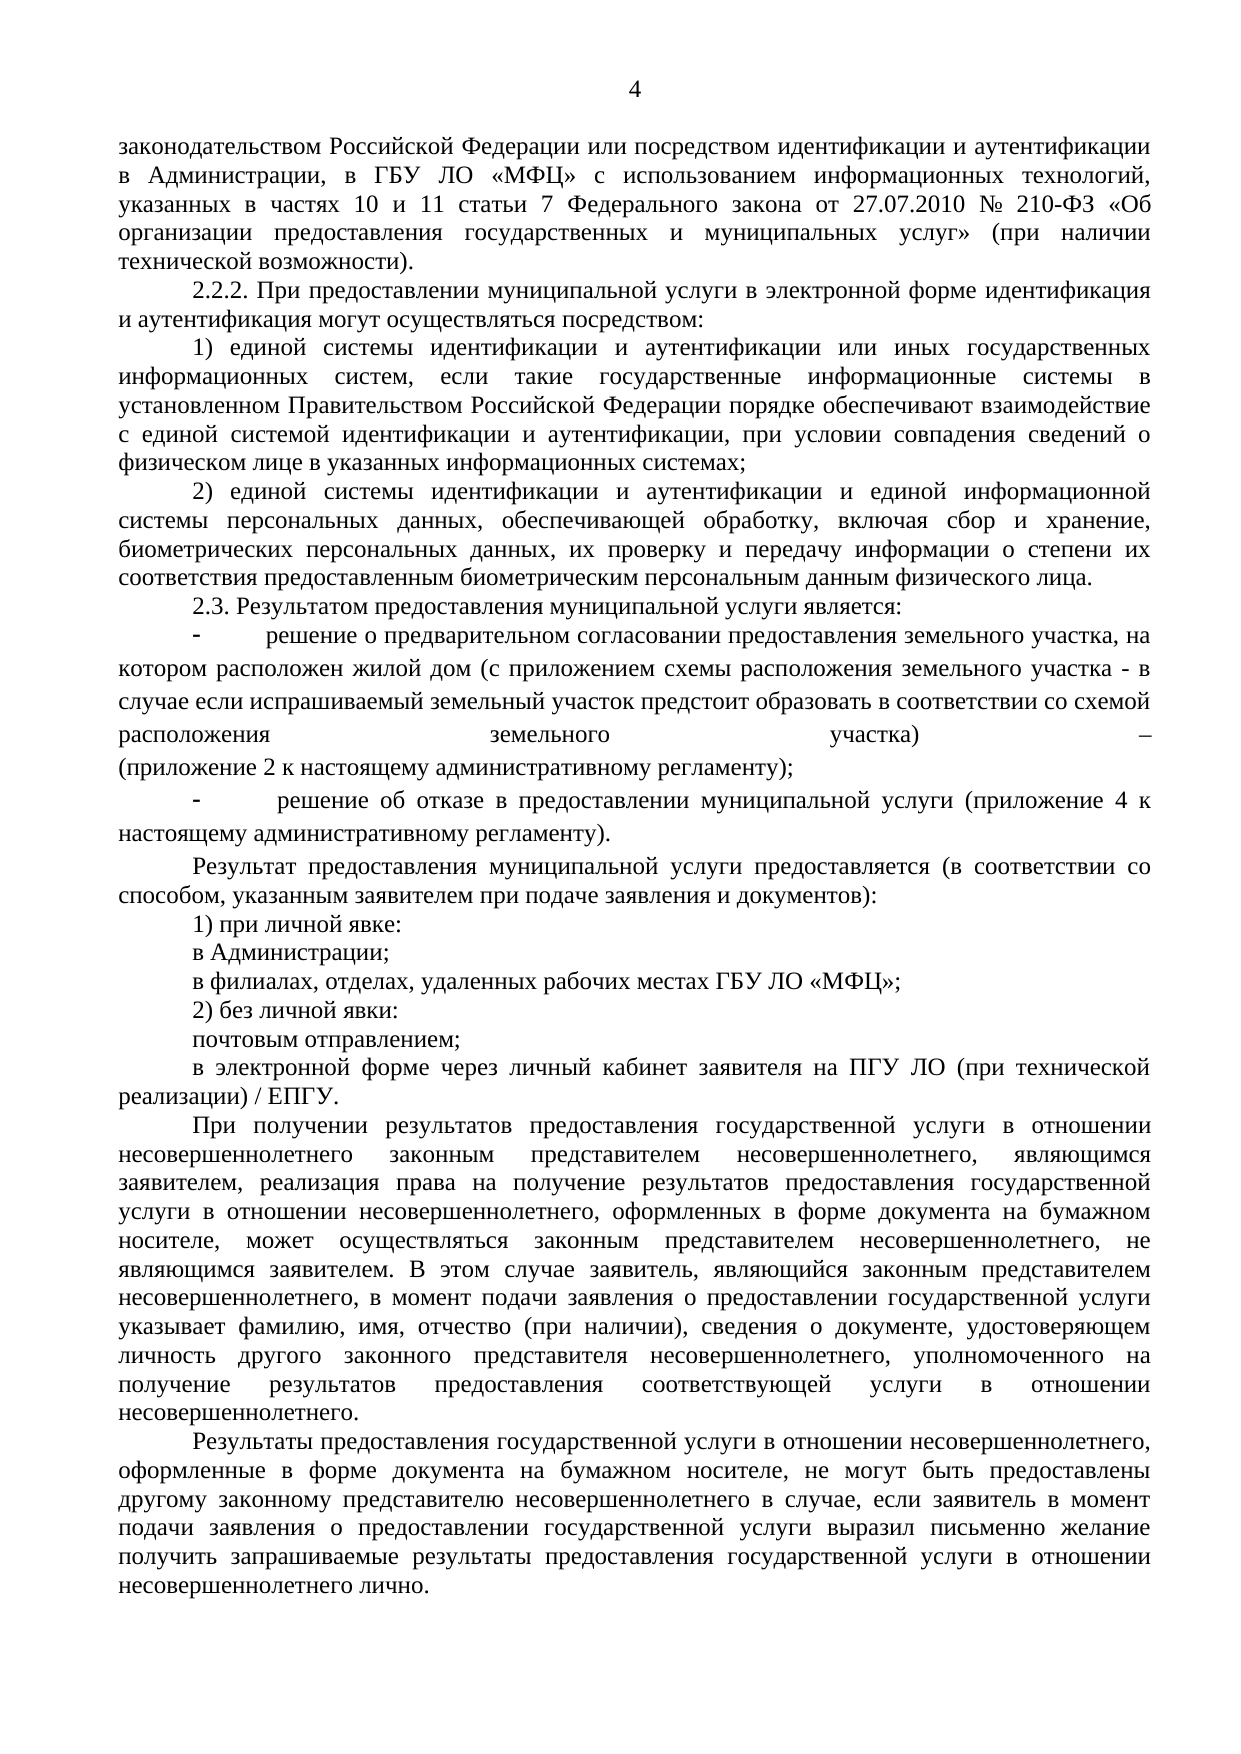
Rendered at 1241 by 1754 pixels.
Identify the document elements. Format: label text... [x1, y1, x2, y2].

text 1) единой системы идентификации и аутентификации или иных государственных информационных систем, если такие государственные информационные системы в установленном Правительством Российской Федерации порядке обеспечивают взаимодействие с единой системой идентификации и аутентификации, при условии совпадения сведений о физическом лице в указанных информационных системах; [118, 332, 1152, 476]
list решение об отказе в предоставлении муниципальной услуги (приложение 4 к настоящему административному регламенту). [118, 785, 1152, 847]
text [118, 131, 1152, 275]
text в филиалах, отделах, удаленных рабочих местах ГБУ ЛО «МФЦ»; [118, 966, 1152, 995]
text в электронной форме через личный кабинет заявителя на ПГУ ЛО (при технической реализации) / ЕПГУ. [118, 1052, 1152, 1110]
list решение о предварительном согласовании предоставления земельного участка, на котором расположен жилой дом (с приложением схемы расположения земельного участка - в случае если испрашиваемый земельный участок предстоит образовать в соответствии со схемой расположения земельного участка) – (приложение 2 к настоящему административному регламенту); [118, 620, 1152, 781]
text в Администрации; [118, 937, 1152, 966]
text Результаты предоставления государственной услуги в отношении несовершеннолетнего, оформленные в форме документа на бумажном носителе, не могут быть предоставлены другому законному представителю несовершеннолетнего в случае, если заявитель в момент подачи заявления о предоставлении государственной услуги выразил письменно желание получить запрашиваемые результаты предоставления государственной услуги в отношении несовершеннолетнего лично. [118, 1426, 1152, 1599]
text 2) без личной явки: [118, 995, 1152, 1024]
text Результат предоставления муниципальной услуги предоставляется (в соответствии со способом, указанным заявителем при подаче заявления и документов): [118, 851, 1152, 909]
text почтовым отправлением; [118, 1024, 1152, 1052]
text 1) при личной явке: [118, 909, 1152, 937]
text При получении результатов предоставления государственной услуги в отношении несовершеннолетнего законным представителем несовершеннолетнего, являющимся заявителем, реализация права на получение результатов предоставления государственной услуги в отношении несовершеннолетнего, оформленных в форме документа на бумажном носителе, может осуществляться законным представителем несовершеннолетнего, не являющимся заявителем. В этом случае заявитель, являющийся законным представителем несовершеннолетнего, в момент подачи заявления о предоставлении государственной услуги указывает фамилию, имя, отчество (при наличии), сведения о документе, удостоверяющем личность другого законного представителя несовершеннолетнего, уполномоченного на получение результатов предоставления соответствующей услуги в отношении несовершеннолетнего. [118, 1110, 1152, 1426]
text 2) единой системы идентификации и аутентификации и единой информационной системы персональных данных, обеспечивающей обработку, включая сбор и хранение, биометрических персональных данных, их проверку и передачу информации о степени их соответствия предоставленным биометрическим персональным данным физического лица. [118, 476, 1152, 591]
text 2.2.2. При предоставлении муниципальной услуги в электронной форме идентификация и аутентификация могут осуществляться посредством: [118, 275, 1152, 332]
text 2.3. Результатом предоставления муниципальной услуги является: [118, 591, 1152, 620]
